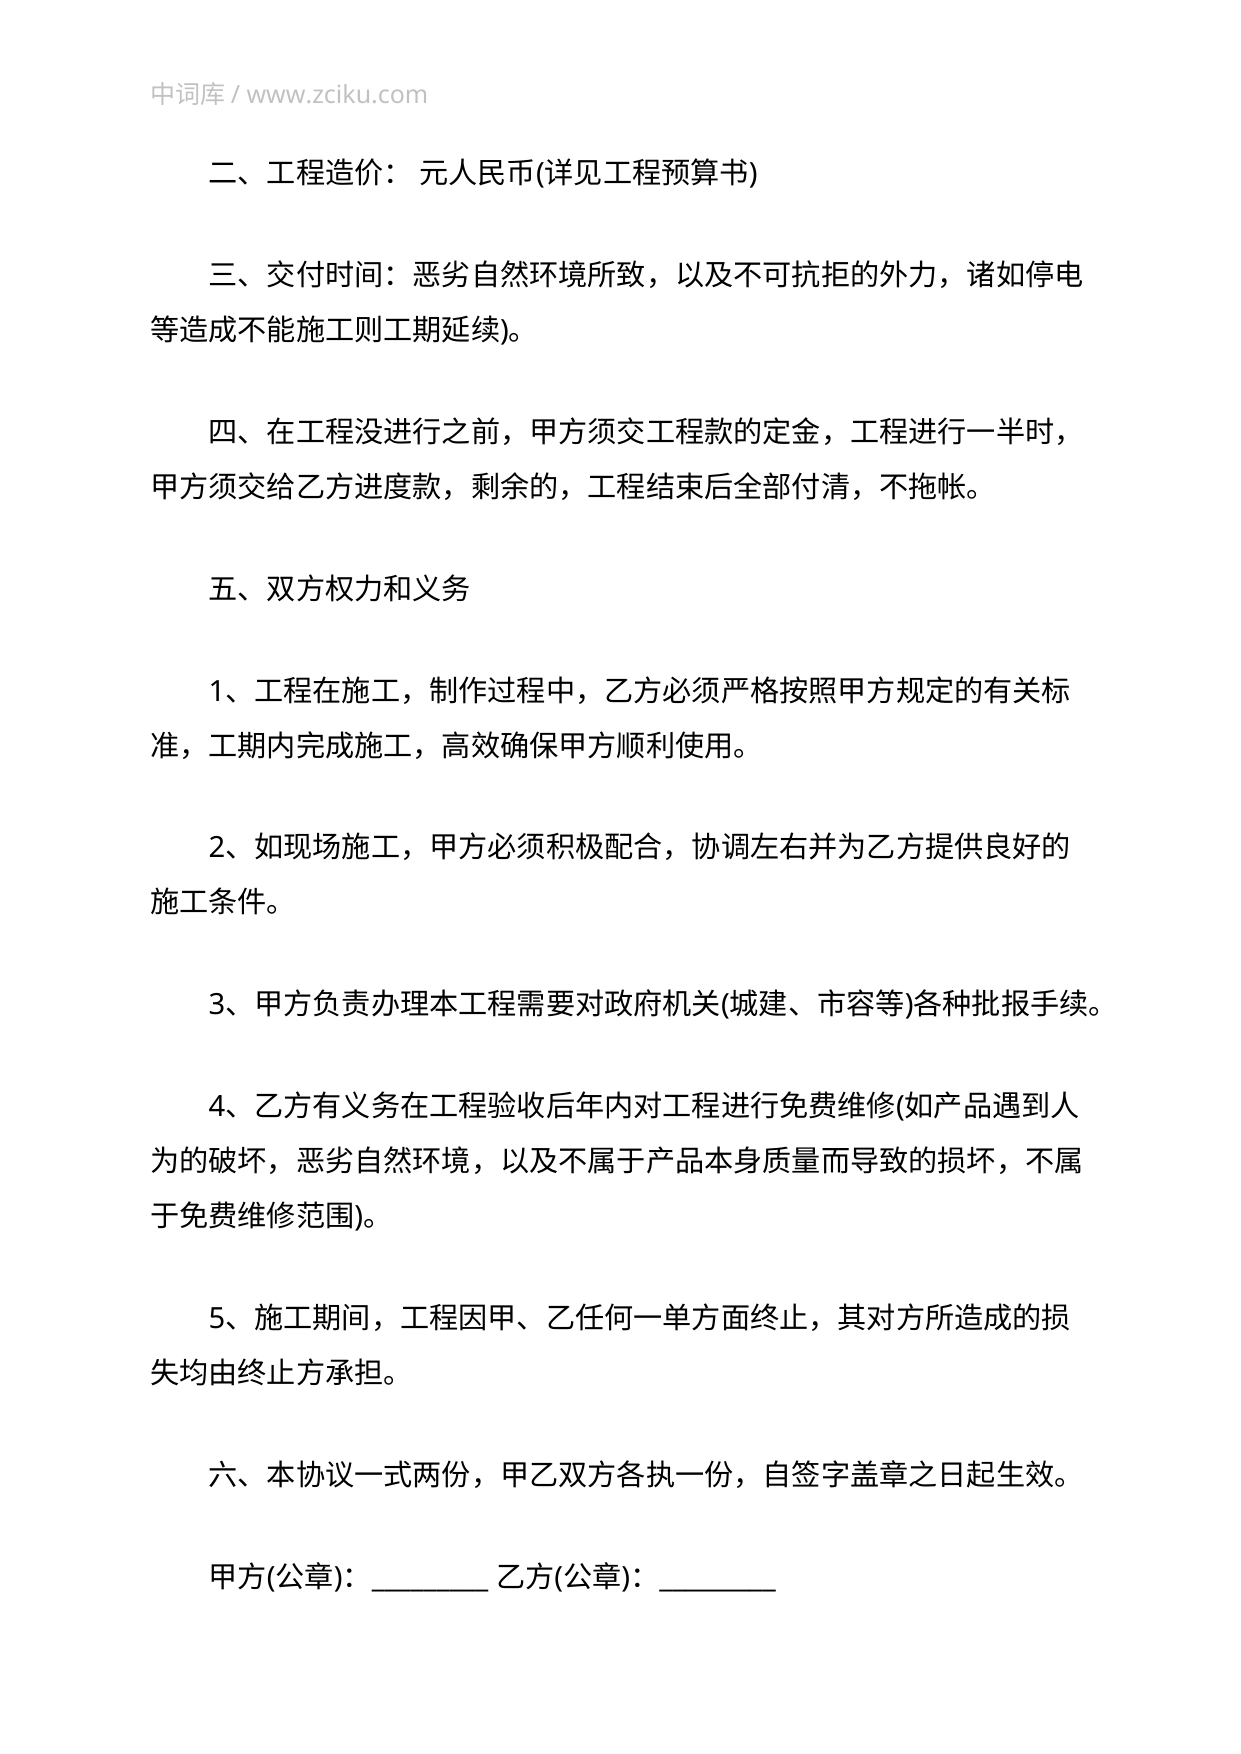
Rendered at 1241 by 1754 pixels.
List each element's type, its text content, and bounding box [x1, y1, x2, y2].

text 甲方(公章)：_________ 乙方(公章)：_________ [150, 1553, 1090, 1596]
text 5、施工期间，工程因甲、乙任何一单方面终止，其对方所造成的损失均由终止方承担。 [150, 1295, 1090, 1392]
text 2、如现场施工，甲方必须积极配合，协调左右并为乙方提供良好的施工条件。 [150, 824, 1090, 921]
text 二、工程造价： 元人民币(详见工程预算书) [150, 150, 1090, 192]
text 4、乙方有义务在工程验收后年内对工程进行免费维修(如产品遇到人为的破坏，恶劣自然环境，以及不属于产品本身质量而导致的损坏，不属于免费维修范围)。 [150, 1083, 1090, 1235]
text 三、交付时间：恶劣自然环境所致，以及不可抗拒的外力，诸如停电等造成不能施工则工期延续)。 [150, 252, 1090, 349]
text 五、双方权力和义务 [150, 566, 1090, 608]
text 3、甲方负责办理本工程需要对政府机关(城建、市容等)各种批报手续。 [150, 981, 1090, 1023]
text 六、本协议一式两份，甲乙双方各执一份，自签字盖章之日起生效。 [150, 1451, 1090, 1494]
text 四、在工程没进行之前，甲方须交工程款的定金，工程进行一半时，甲方须交给乙方进度款，剩余的，工程结束后全部付清，不拖帐。 [150, 409, 1090, 506]
text 1、工程在施工，制作过程中，乙方必须严格按照甲方规定的有关标准，工期内完成施工，高效确保甲方顺利使用。 [150, 667, 1090, 764]
